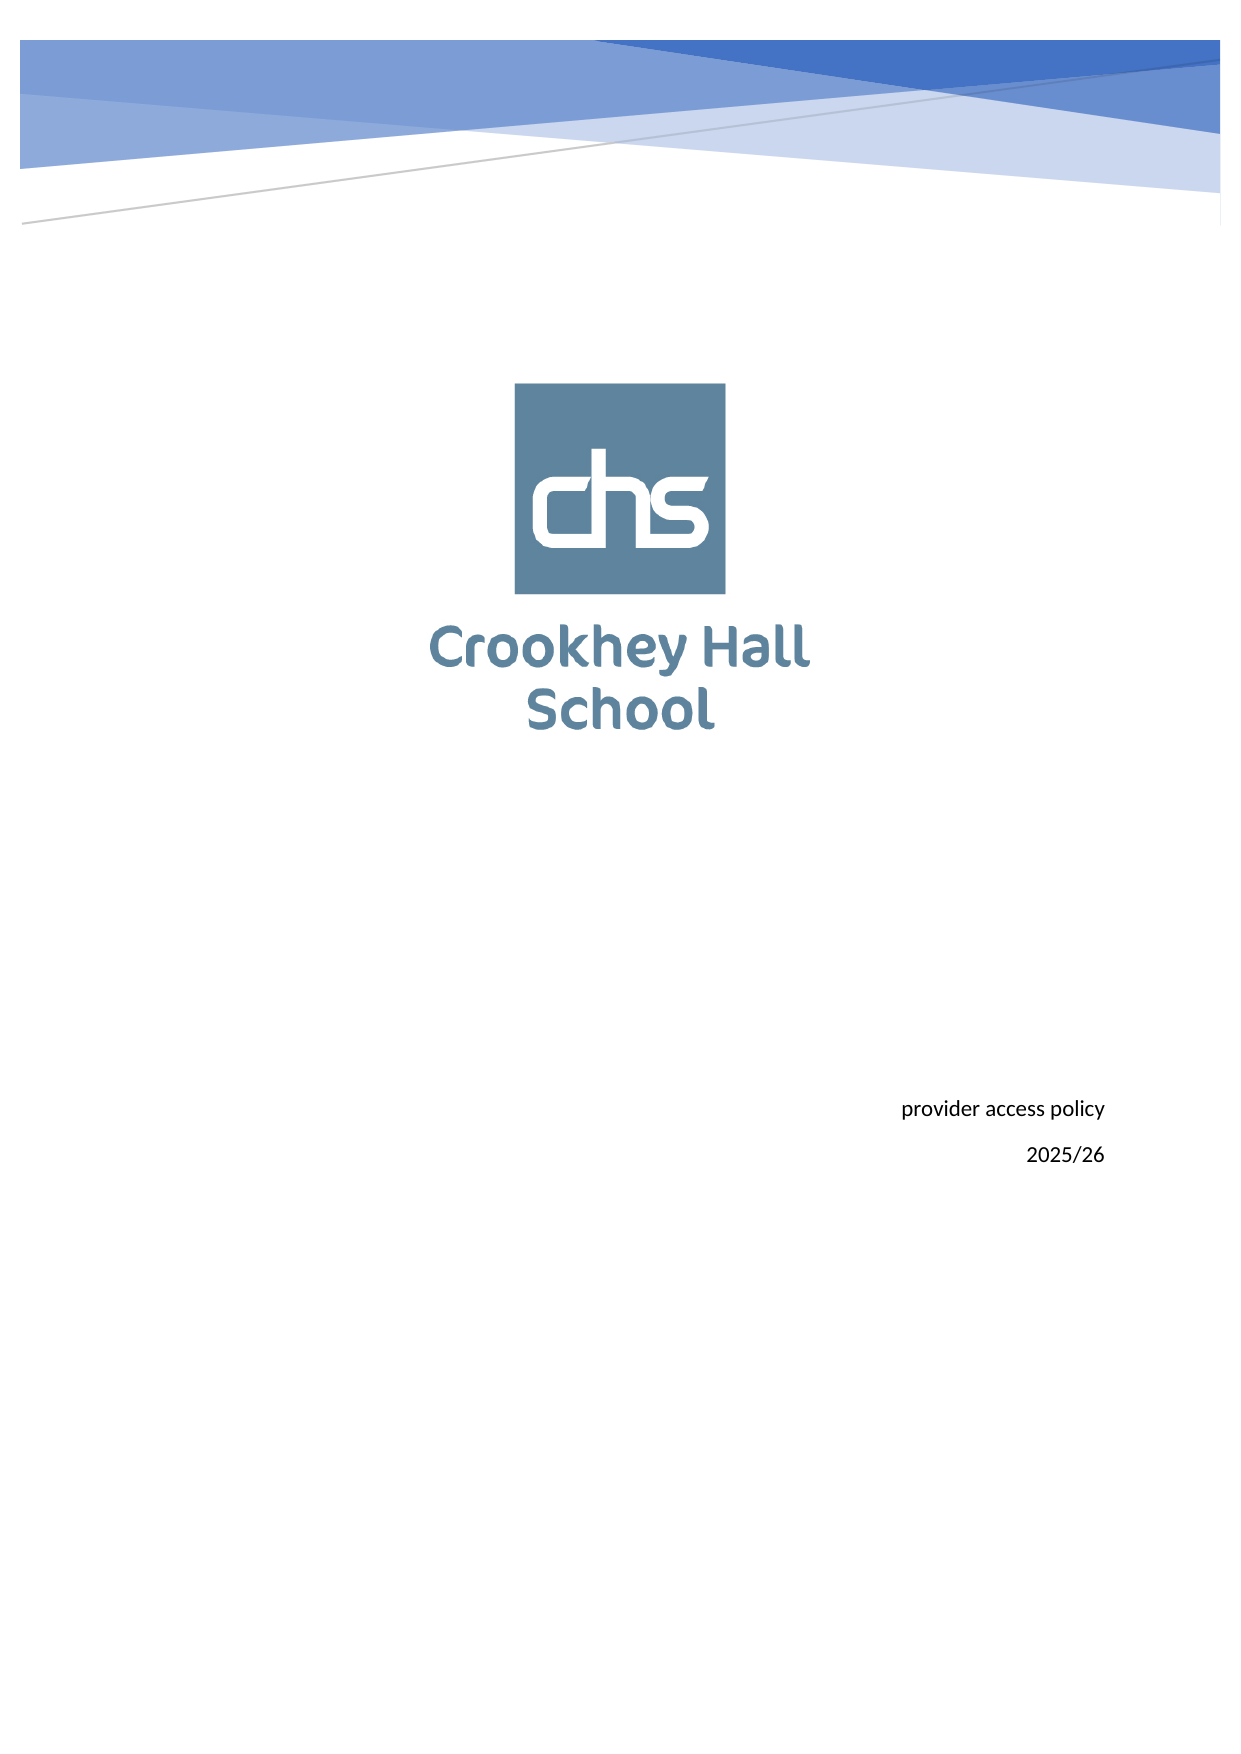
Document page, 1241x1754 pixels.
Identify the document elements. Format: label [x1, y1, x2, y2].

picture [426, 359, 814, 747]
picture [20, 40, 1221, 240]
